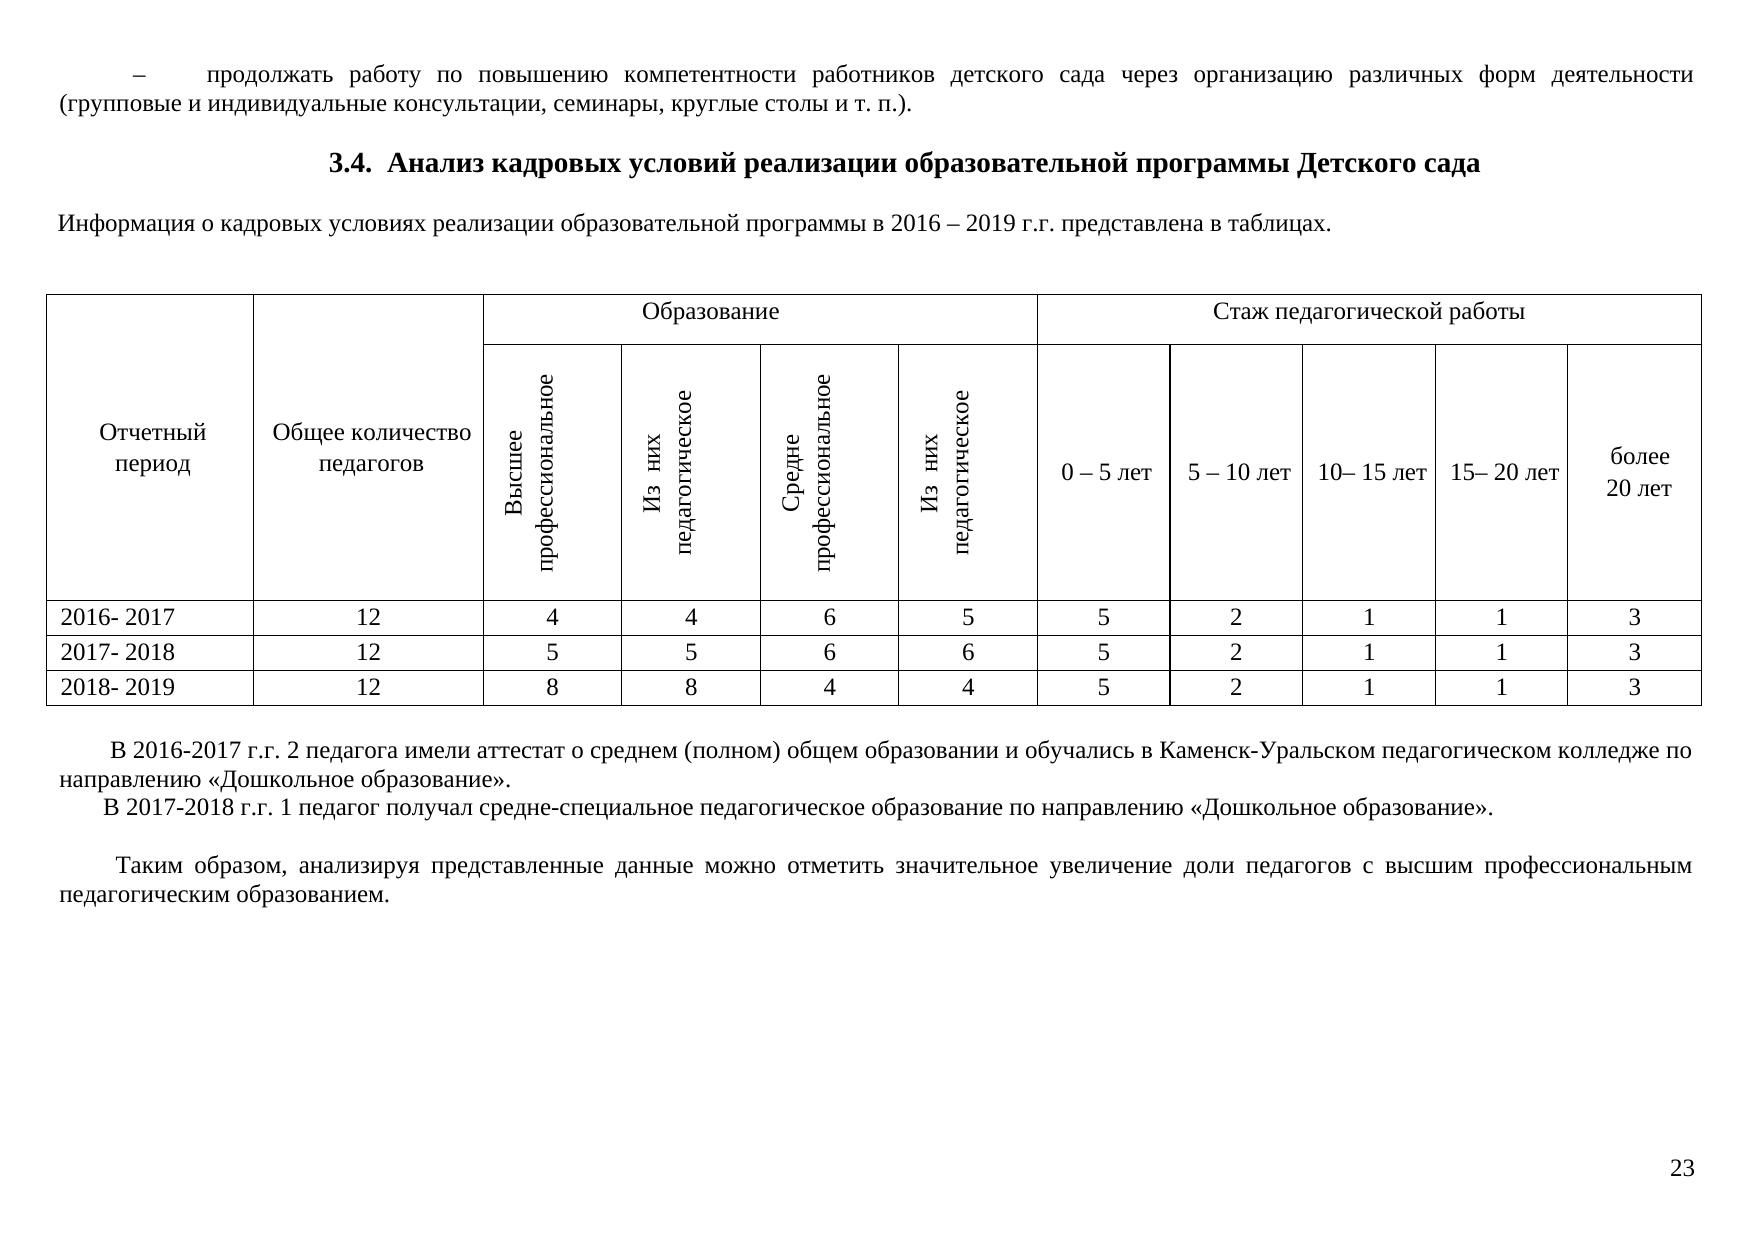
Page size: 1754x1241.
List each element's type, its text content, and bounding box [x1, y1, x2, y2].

table_cell 2018- 2019 [47, 671, 253, 705]
text ‒ продолжать работу по повышению компетентности работников детского сада через организацию различных форм деятельности (групповые и индивидуальные консультации, семинары, круглые столы и т. п.). [59, 59, 1695, 117]
subtitle 3.4. Анализ кадровых условий реализации образовательной программы Детского сада [96, 145, 1657, 179]
text В 2017-2018 г.г. 1 педагог получал средне-специальное педагогическое образование по направлению «Дошкольное образование». [59, 792, 1695, 821]
table_cell 2016- 2017 [47, 601, 253, 635]
table_cell 5 [622, 636, 760, 670]
table_header Образование [621, 295, 899, 343]
table_header Стаж педагогической работы [1038, 295, 1701, 343]
text Информация о кадровых условиях реализации образовательной программы в 2016 – 2019 г.г. представлена в таблицах. [57, 208, 1694, 236]
table_cell 1 [1303, 636, 1435, 670]
table_cell Высшее профессиональное [484, 345, 621, 600]
table_cell 12 [254, 601, 483, 635]
table_cell 1 [1436, 671, 1567, 705]
table_cell 8 [622, 671, 760, 705]
table_cell 10– 15 лет [1303, 345, 1435, 600]
table_cell 3 [1568, 636, 1701, 670]
table_cell 5 [899, 601, 1037, 635]
table_cell 2 [1171, 671, 1302, 705]
table_cell 3 [1568, 601, 1701, 635]
table_cell 5 [484, 636, 621, 670]
table_cell 6 [899, 636, 1037, 670]
table_cell 1 [1436, 601, 1567, 635]
table_cell 5 [1038, 671, 1169, 705]
table_cell 3 [1568, 671, 1701, 705]
table_cell 15– 20 лет [1436, 345, 1567, 600]
table_cell 6 [761, 601, 898, 635]
table_cell 1 [1303, 671, 1435, 705]
text Таким образом, анализируя представленные данные можно отметить значительное увеличение доли педагогов с высшим профессиональным педагогическим образованием. [59, 850, 1695, 907]
table_cell 2017- 2018 [47, 636, 253, 670]
table_header [484, 295, 621, 343]
table_cell 12 [254, 671, 483, 705]
table_cell 4 [622, 601, 760, 635]
text В 2016-2017 г.г. 2 педагога имели аттестат о среднем (полном) общем образовании и обучались в Каменск-Уральском педагогическом колледже по направлению «Дошкольное образование». [59, 735, 1695, 792]
table_cell 0 – 5 лет [1038, 345, 1169, 600]
table_header [899, 295, 1037, 343]
table_cell 8 [484, 671, 621, 705]
table_cell Из них педагогическое [899, 345, 1037, 600]
table_cell более 20 лет [1568, 345, 1701, 600]
table_cell 5 – 10 лет [1171, 345, 1302, 600]
table_cell 6 [761, 636, 898, 670]
table_cell 4 [899, 671, 1037, 705]
table_header Отчетный период [47, 295, 253, 600]
table_cell 2 [1171, 601, 1302, 635]
table_cell 5 [1038, 636, 1169, 670]
table_cell Из них педагогическое [622, 345, 760, 600]
table_cell Средне профессиональное [761, 345, 898, 600]
table_cell 1 [1303, 601, 1435, 635]
table_cell 4 [761, 671, 898, 705]
table_cell 4 [484, 601, 621, 635]
table_cell 12 [254, 636, 483, 670]
table_header Общее количество педагогов [254, 295, 483, 600]
table_cell 2 [1171, 636, 1302, 670]
table_cell 1 [1436, 636, 1567, 670]
table_cell 5 [1038, 601, 1169, 635]
